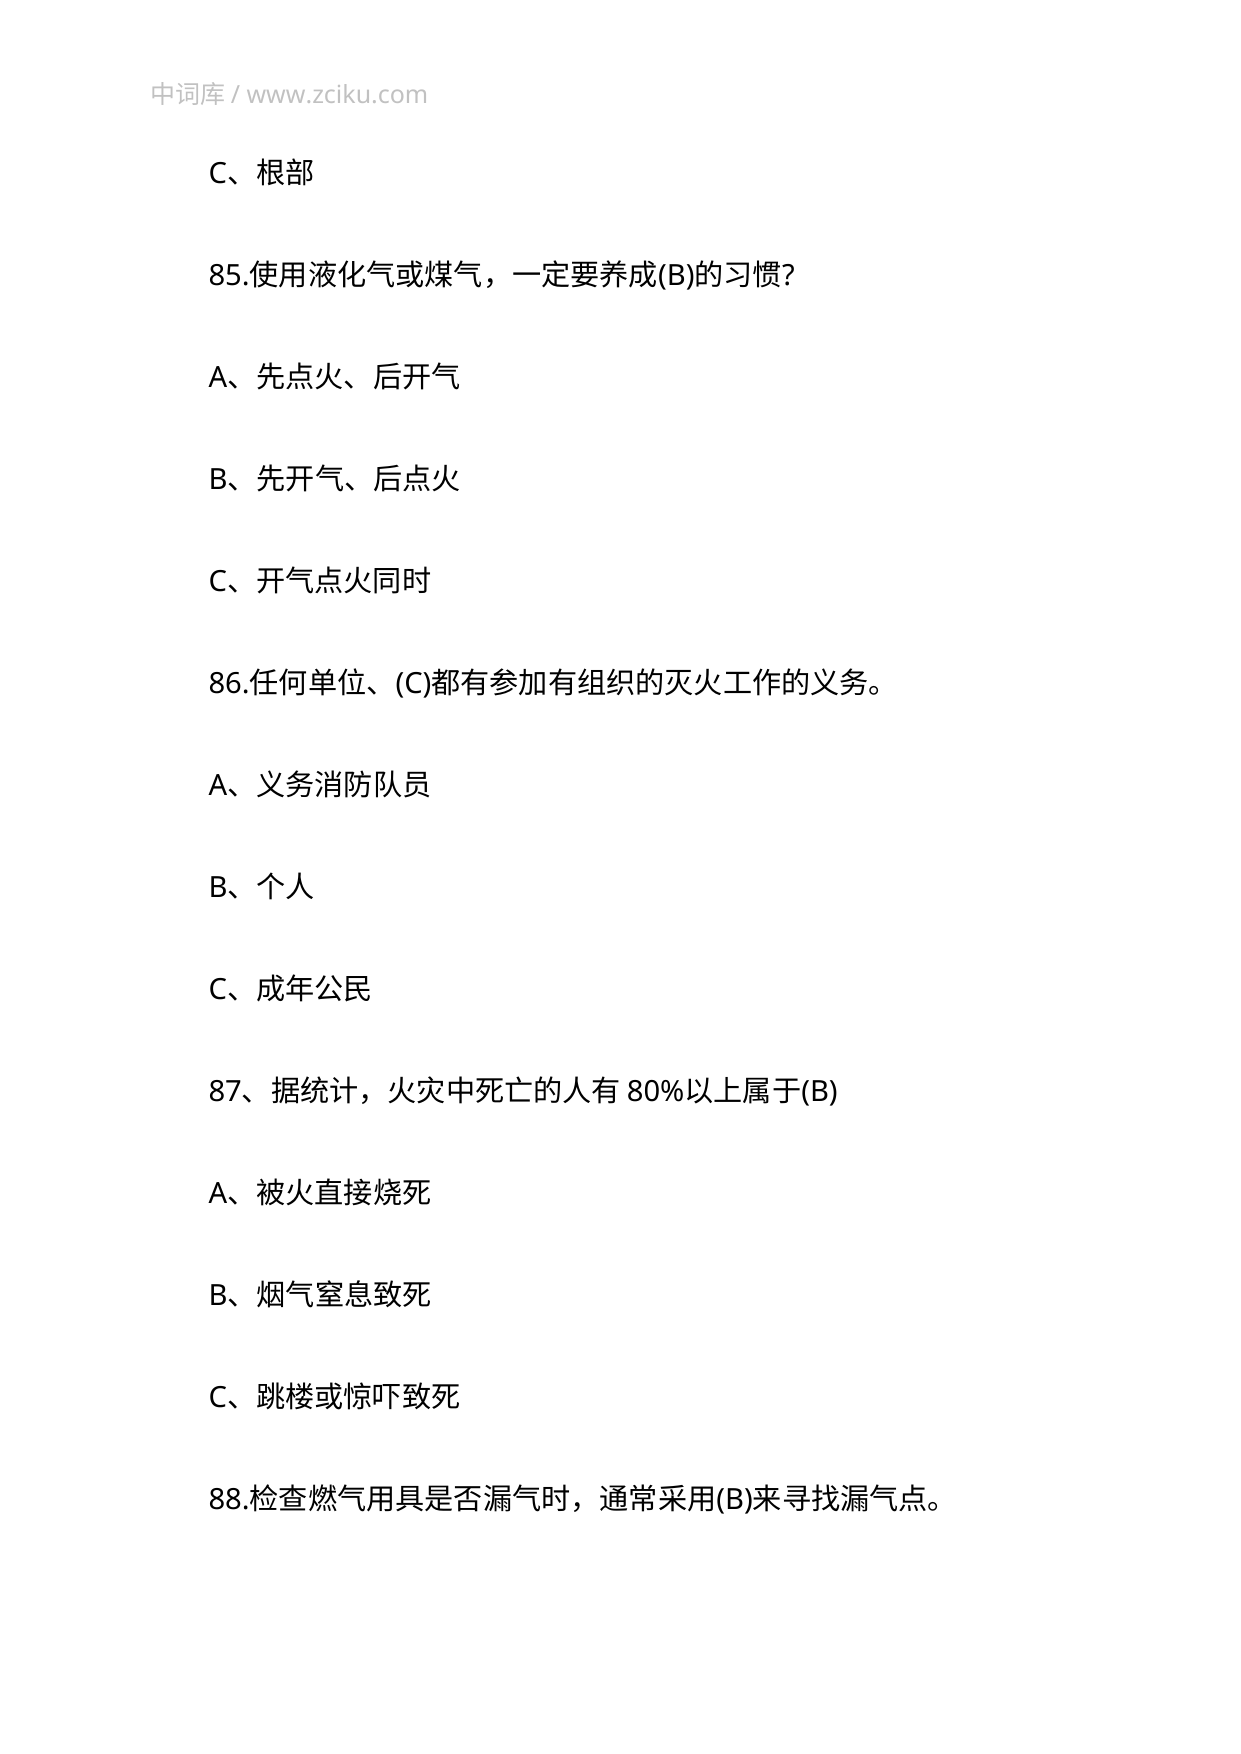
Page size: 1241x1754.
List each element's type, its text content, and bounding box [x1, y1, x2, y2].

text 86.任何单位、(C)都有参加有组织的灭火工作的义务。 [150, 660, 1090, 702]
text A、先点火、后开气 [150, 354, 1090, 396]
text B、烟气窒息致死 [150, 1272, 1090, 1314]
text A、被火直接烧死 [150, 1170, 1090, 1212]
text C、开气点火同时 [150, 558, 1090, 600]
text C、根部 [150, 150, 1090, 192]
text C、跳楼或惊吓致死 [150, 1374, 1090, 1416]
text B、先开气、后点火 [150, 456, 1090, 498]
text C、成年公民 [150, 966, 1090, 1008]
text 87、据统计，火灾中死亡的人有80%以上属于(B) [150, 1068, 1090, 1110]
text A、义务消防队员 [150, 762, 1090, 804]
text 88.检查燃气用具是否漏气时，通常采用(B)来寻找漏气点。 [150, 1476, 1090, 1518]
text 85.使用液化气或煤气，一定要养成(B)的习惯? [150, 252, 1090, 294]
text B、个人 [150, 864, 1090, 906]
